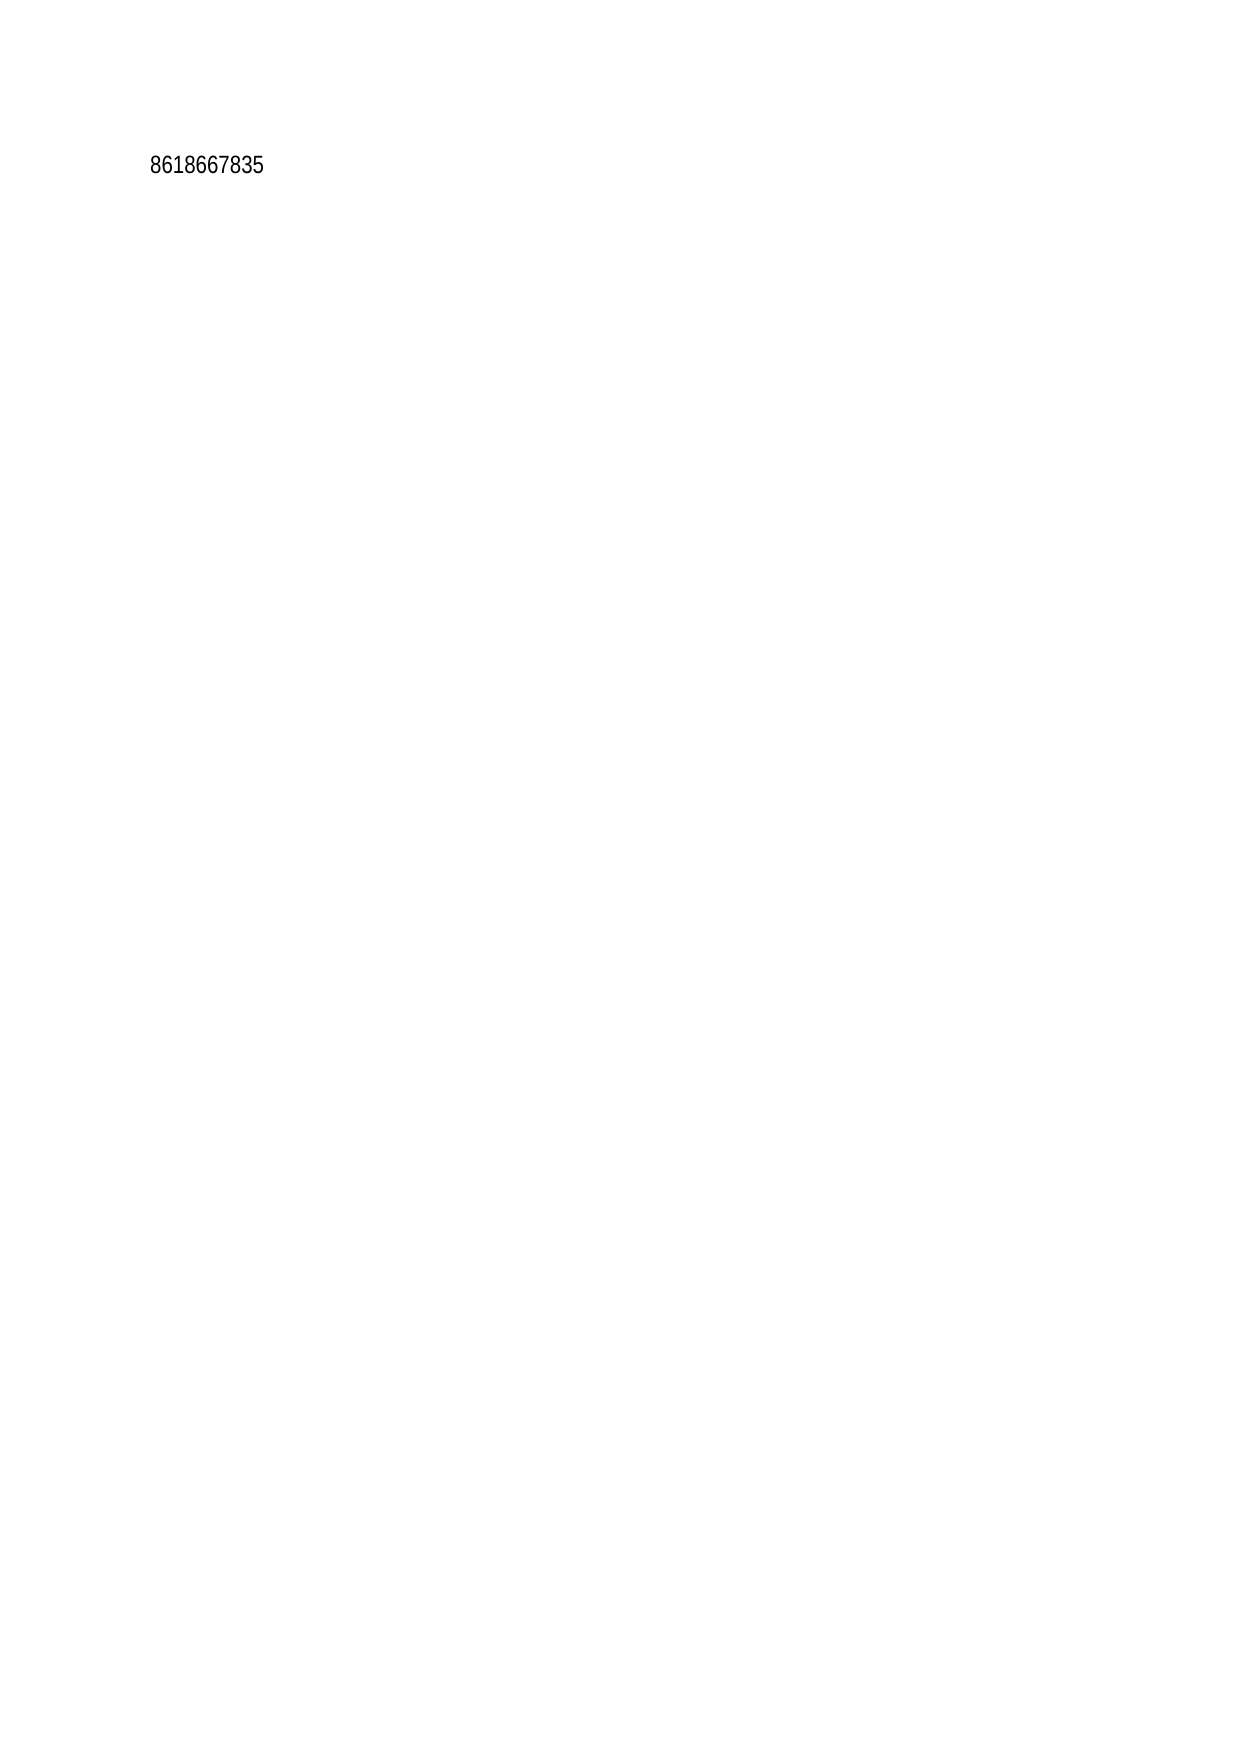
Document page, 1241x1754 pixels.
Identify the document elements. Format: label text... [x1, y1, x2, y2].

text 8618667835 [150, 150, 1090, 179]
